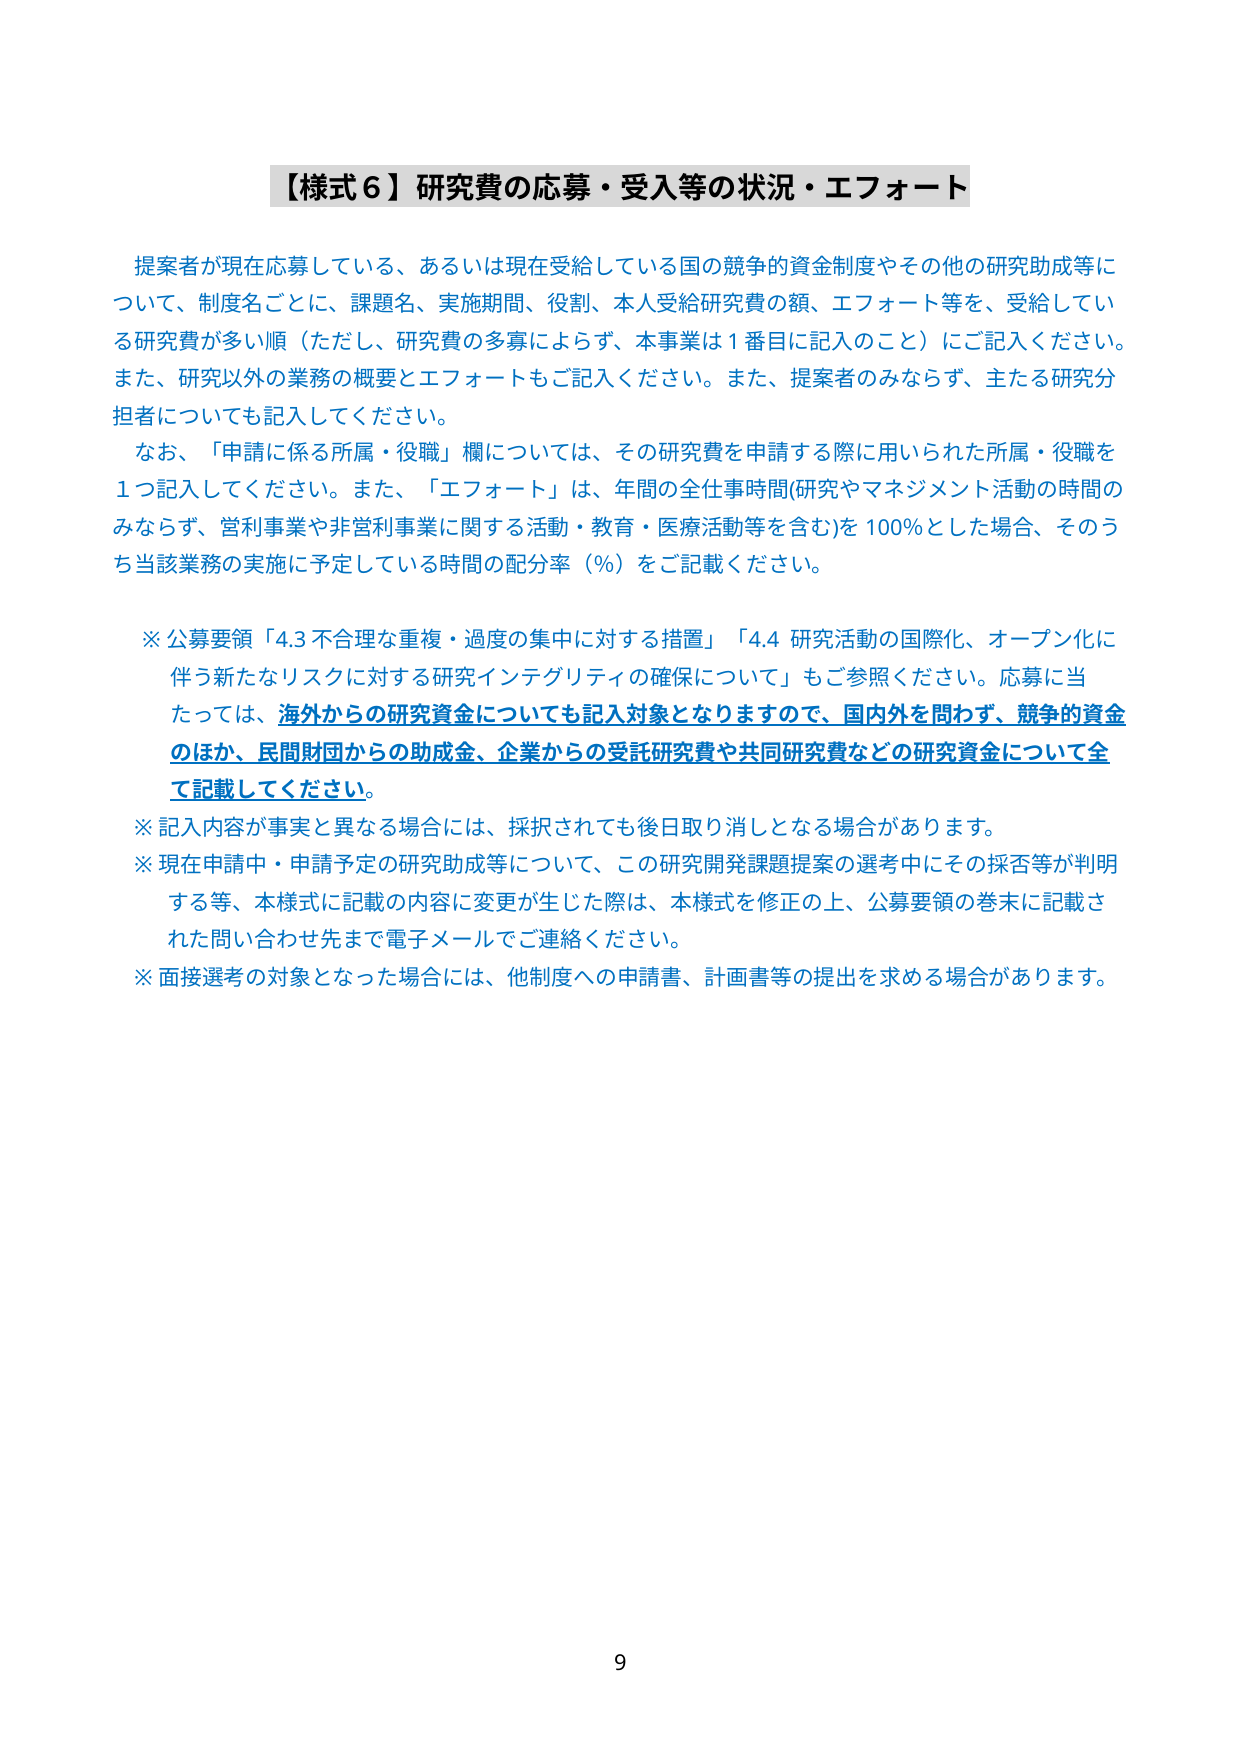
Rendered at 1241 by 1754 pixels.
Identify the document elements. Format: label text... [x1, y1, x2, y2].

text なお、「申請に係る所属・役職」欄については、その研究費を申請する際に用いられた所属・役職を１つ記入してください。また、「エフォート」は、年間の全仕事時間(研究やマネジメント活動の時間のみならず、営利事業や非営利事業に関する活動・教育・医療活動等を含む)を100％とした場合、そのうち当該業務の実施に予定している時間の配分率（％）をご記載ください。 [112, 432, 1128, 582]
text ※ 公募要領「4.3不合理な重複・過度の集中に対する措置」「4.4 研究活動の国際化、オープン化に伴う新たなリスクに対する研究インテグリティの確保について」もご参照ください。応募に当たっては、海外からの研究資金についても記入対象となりますので、国内外を問わず、競争的資金のほか、民間財団からの助成金、企業からの受託研究費や共同研究費などの研究資金について全て記載してください。 [142, 619, 1128, 807]
text ※ 現在申請中・申請予定の研究助成等について、この研究開発課題提案の選考中にその採否等が判明する等、本様式に記載の内容に変更が生じた際は、本様式を修正の上、公募要領の巻末に記載された問い合わせ先まで電子メールでご連絡ください。 [134, 844, 1128, 957]
text 【様式６】研究費の応募・受入等の状況・エフォート [112, 164, 1128, 207]
text ※ 面接選考の対象となった場合には、他制度への申請書、計画書等の提出を求める場合があります。 [134, 957, 1128, 994]
text ※ 記入内容が事実と異なる場合には、採択されても後日取り消しとなる場合があります。 [112, 807, 1128, 844]
text 提案者が現在応募している、あるいは現在受給している国の競争的資金制度やその他の研究助成等について、制度名ごとに、課題名、実施期間、役割、本人受給研究費の額、エフォート等を、受給している研究費が多い順（ただし、研究費の多寡によらず、本事業は1番目に記入のこと）にご記入ください。また、研究以外の業務の概要とエフォートもご記入ください。また、提案者のみならず、主たる研究分担者についても記入してください。 [112, 244, 1128, 432]
